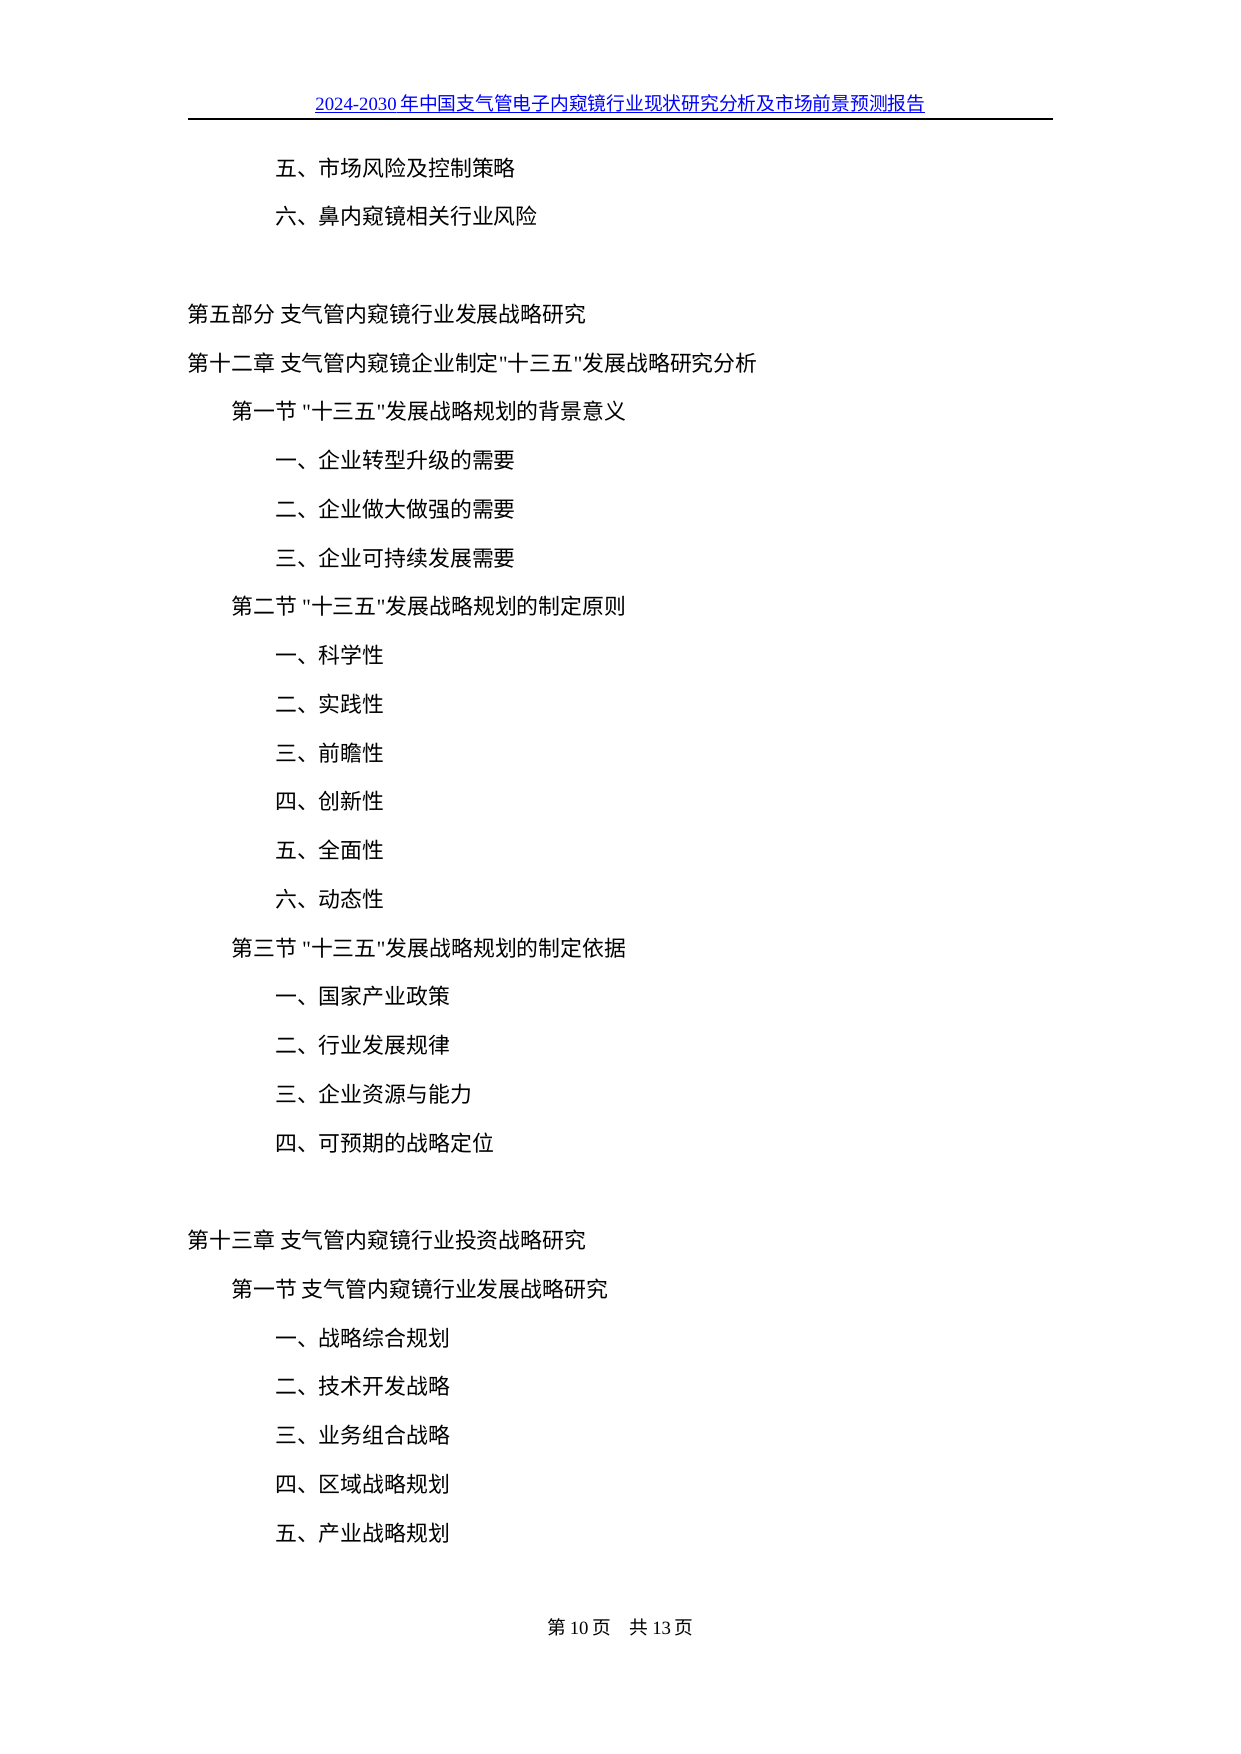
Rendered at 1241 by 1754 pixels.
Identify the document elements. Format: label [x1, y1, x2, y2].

text [187, 150, 1053, 1548]
